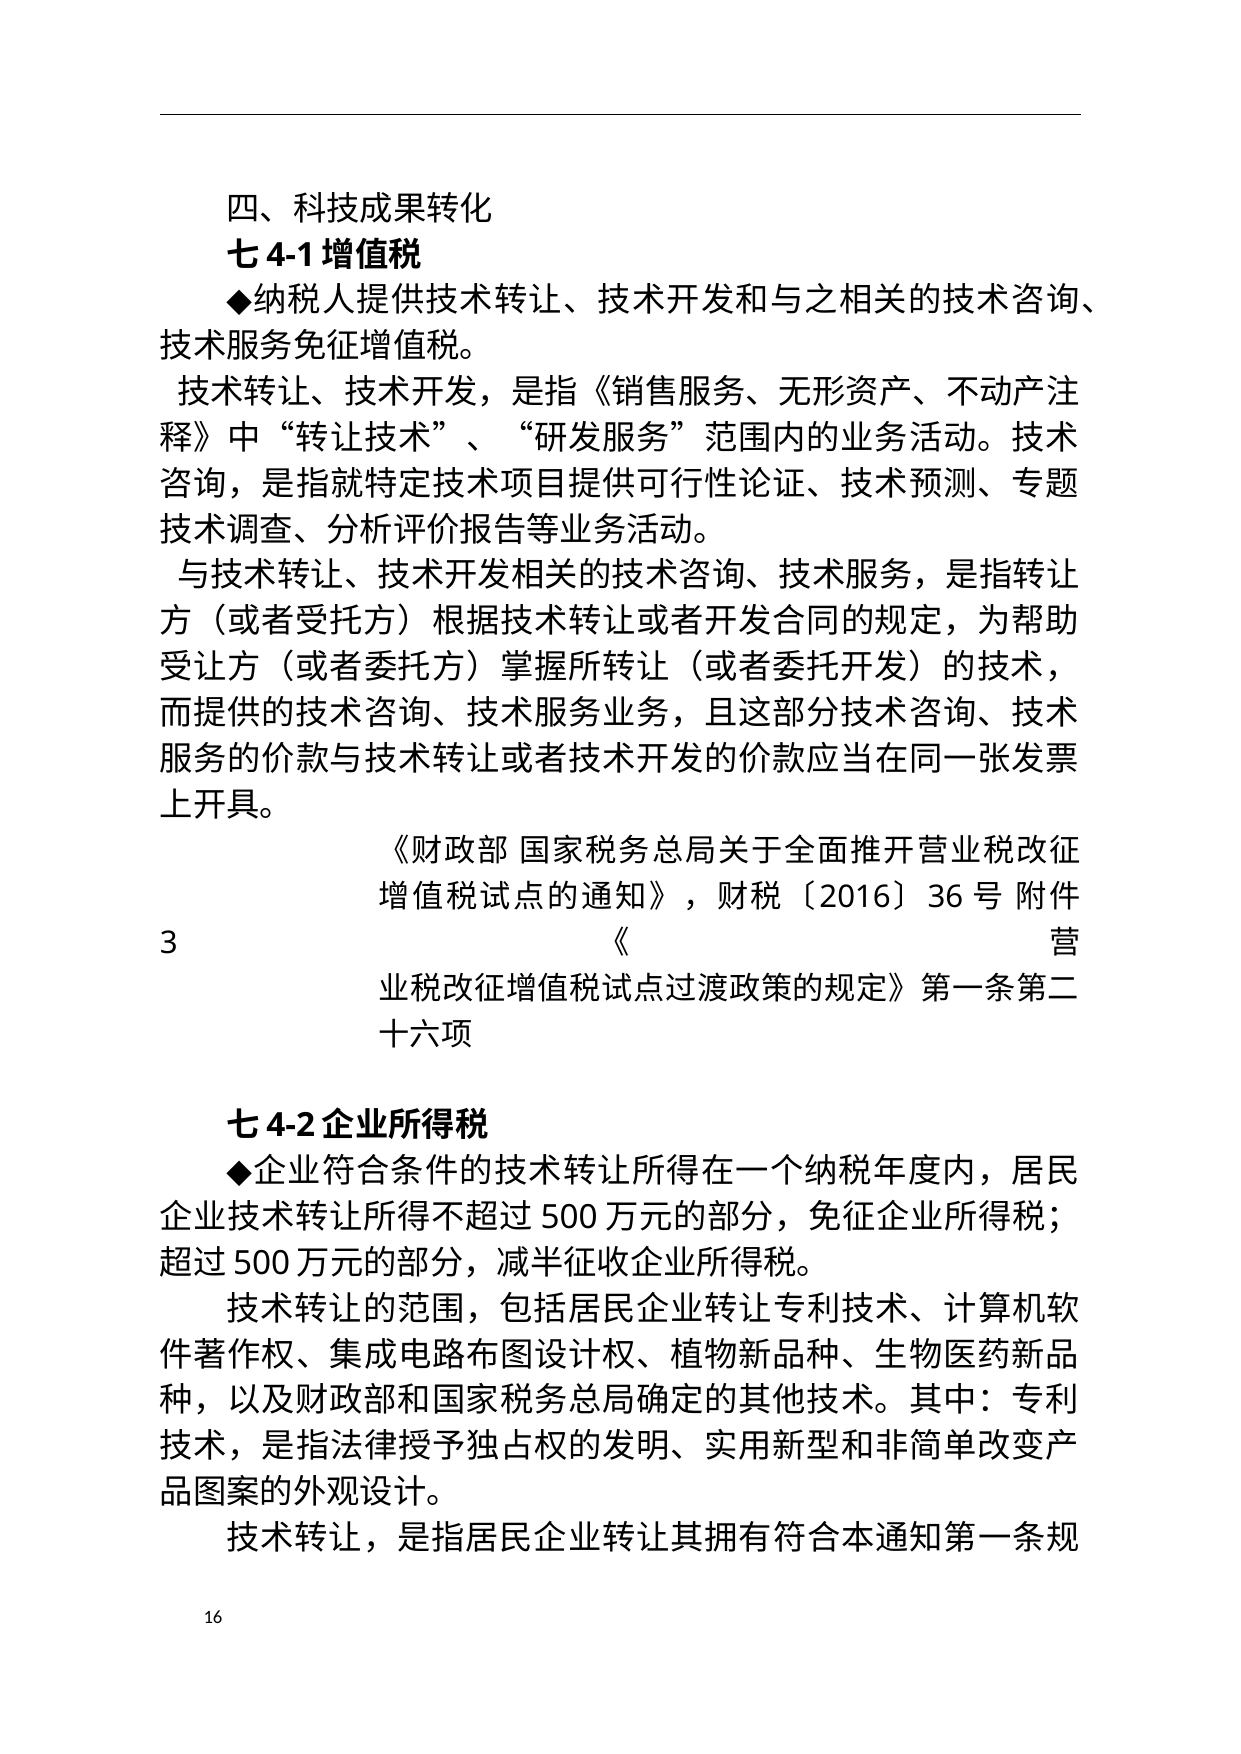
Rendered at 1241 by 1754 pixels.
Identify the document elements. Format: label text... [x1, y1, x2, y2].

text 业税改征增值税试点过渡政策的规定》第一条第二 [159, 963, 1081, 1008]
text ◆纳税人提供技术转让、技术开发和与之相关的技术咨询、技术服务免征增值税。 技术转让、技术开发，是指《销售服务、无形资产、不动产注释》中“转让技术”、“研发服务”范围内的业务活动。技术咨询，是指就特定技术项目提供可行性论证、技术预测、专题技术调查、分析评价报告等业务活动。 与技术转让、技术开发相关的技术咨询、技术服务，是指转让方（或者受托方）根据技术转让或者开发合同的规定，为帮助受让方（或者委托方）掌握所转让（或者委托开发）的技术，而提供的技术咨询、技术服务业务，且这部分技术咨询、技术服务的价款与技术转让或者技术开发的价款应当在同一张发票上开具。 [159, 275, 1081, 825]
text ◆企业符合条件的技术转让所得在一个纳税年度内，居民企业技术转让所得不超过500万元的部分，免征企业所得税；超过500万元的部分，减半征收企业所得税。 [159, 1146, 1081, 1283]
text 十六项 [159, 1008, 1081, 1054]
text 七4-2企业所得税 [159, 1100, 1081, 1146]
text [159, 1513, 1081, 1558]
text 《财政部 国家税务总局关于全面推开营业税改征 [159, 825, 1081, 871]
text 技术转让的范围，包括居民企业转让专利技术、计算机软件著作权、集成电路布图设计权、植物新品种、生物医药新品种，以及财政部和国家税务总局确定的其他技术。其中：专利技术，是指法律授予独占权的发明、实用新型和非简单改变产品图案的外观设计。 [159, 1283, 1081, 1513]
text 七4-1增值税 [159, 229, 1081, 275]
text 增值税试点的通知》，财税〔2016〕36号 附件3《营 [159, 871, 1081, 963]
text 四、科技成果转化 [159, 183, 1081, 229]
